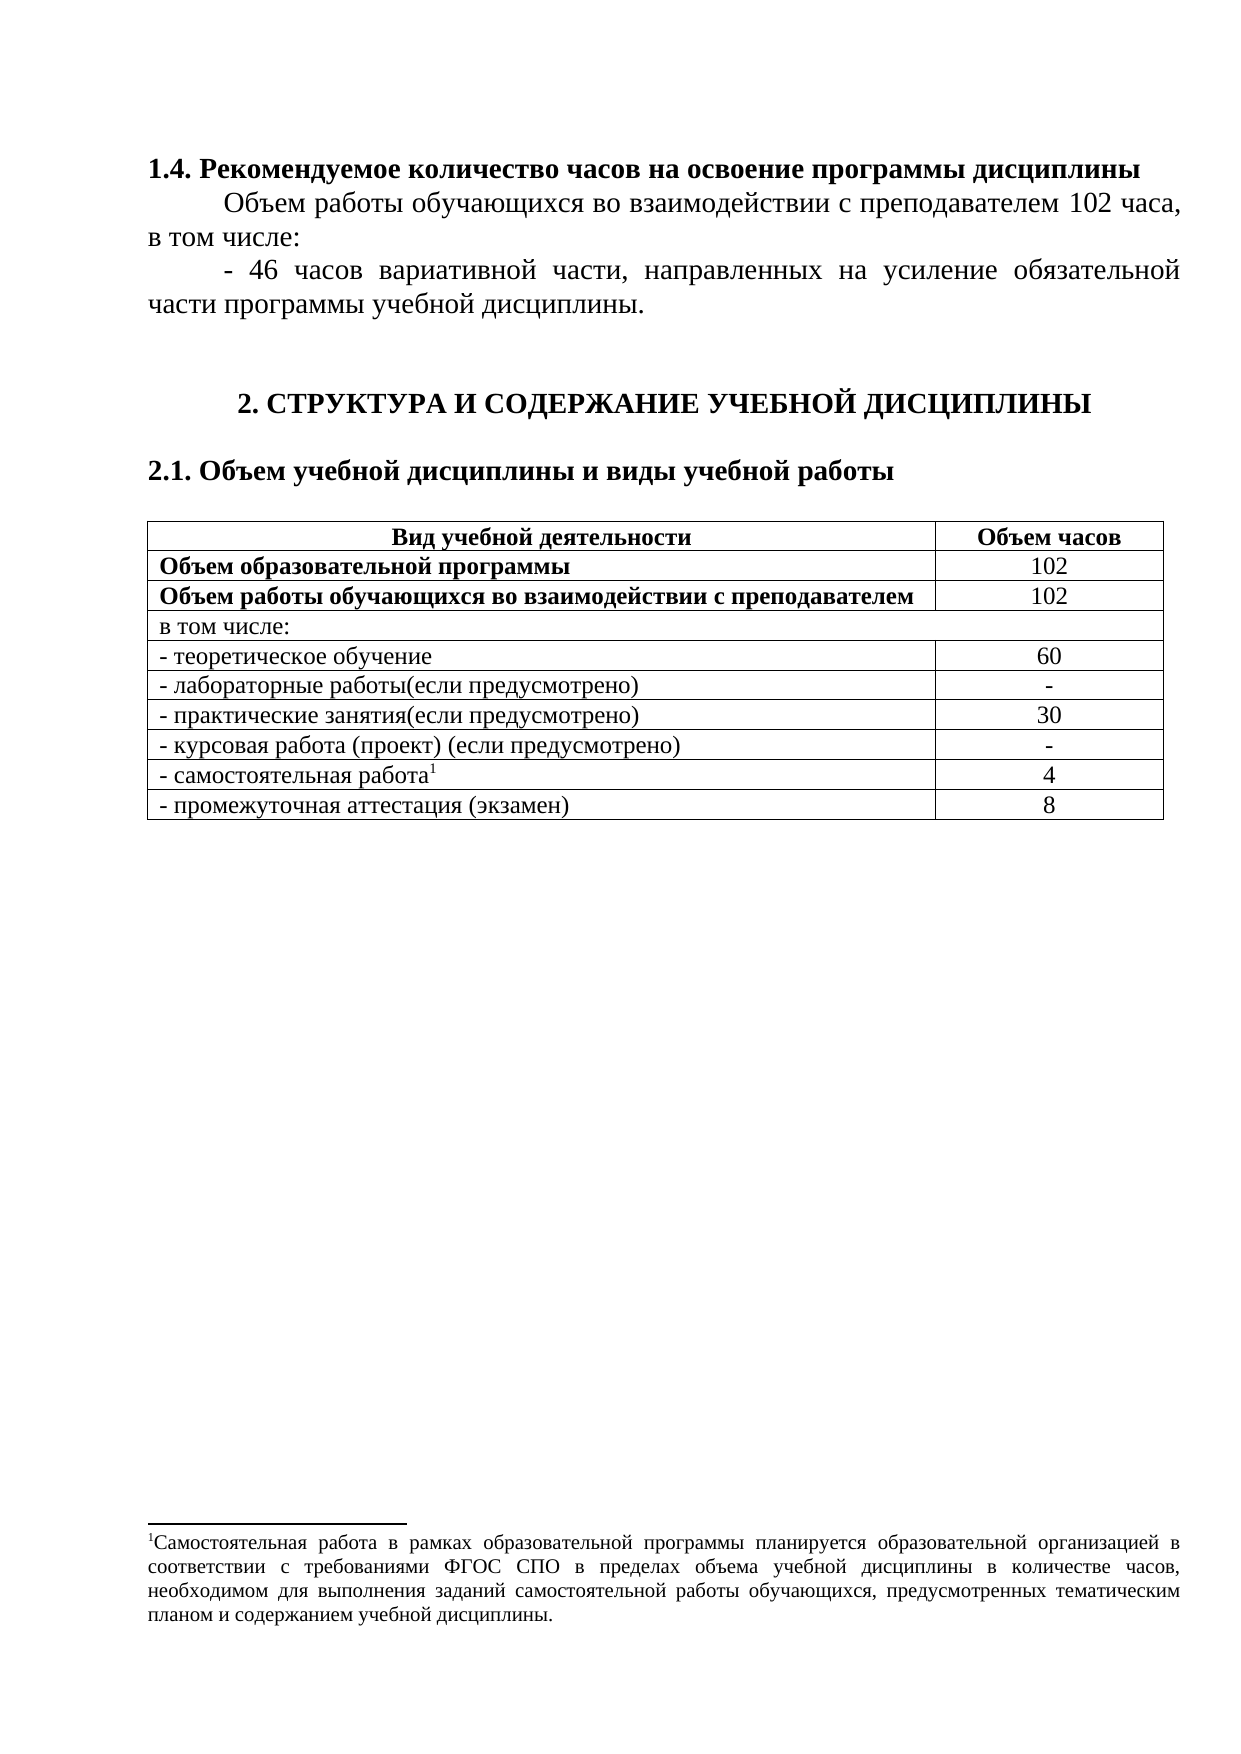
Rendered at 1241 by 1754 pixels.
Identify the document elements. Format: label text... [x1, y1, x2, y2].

table_header Вид учебной деятельности [148, 522, 935, 550]
table_cell - самостоятельная работа [148, 760, 935, 789]
table_cell - [936, 730, 1163, 759]
table_cell - [936, 671, 1163, 699]
table_cell 30 [936, 700, 1163, 729]
table_cell - лабораторные работы(если предусмотрено) [148, 671, 935, 699]
text - 46 часов вариативной части, направленных на усиление обязательной части программы учебной дисциплины. [148, 252, 1181, 319]
table_cell Объем работы обучающихся во взаимодействии с преподавателем [148, 581, 935, 610]
table_cell Объем образовательной программы [148, 551, 935, 580]
table_header Объем часов [936, 522, 1163, 550]
table_cell 102 [936, 581, 1163, 610]
text 1.4. Рекомендуемое количество часов на освоение программы дисциплины [148, 152, 1181, 185]
table_cell - промежуточная аттестация (экзамен) [148, 790, 935, 818]
table_cell 102 [936, 551, 1163, 580]
text 2.1. Объем учебной дисциплины и виды учебной работы [148, 453, 1181, 487]
table_cell 4 [936, 760, 1163, 789]
table_cell 60 [936, 641, 1163, 669]
table_cell - практические занятия(если предусмотрено) [148, 700, 935, 729]
table_cell в том числе: [148, 611, 1163, 640]
text 2. СТРУКТУРА И СОДЕРЖАНИЕ УЧЕБНОЙ ДИСЦИПЛИНЫ [148, 386, 1181, 420]
text Объем работы обучающихся во взаимодействии с преподавателем 102 часа, в том числе: [148, 185, 1181, 252]
table_cell - теоретическое обучение [148, 641, 935, 669]
table_cell 8 [936, 790, 1163, 818]
table_cell - курсовая работа (проект) (если предусмотрено) [148, 730, 935, 759]
